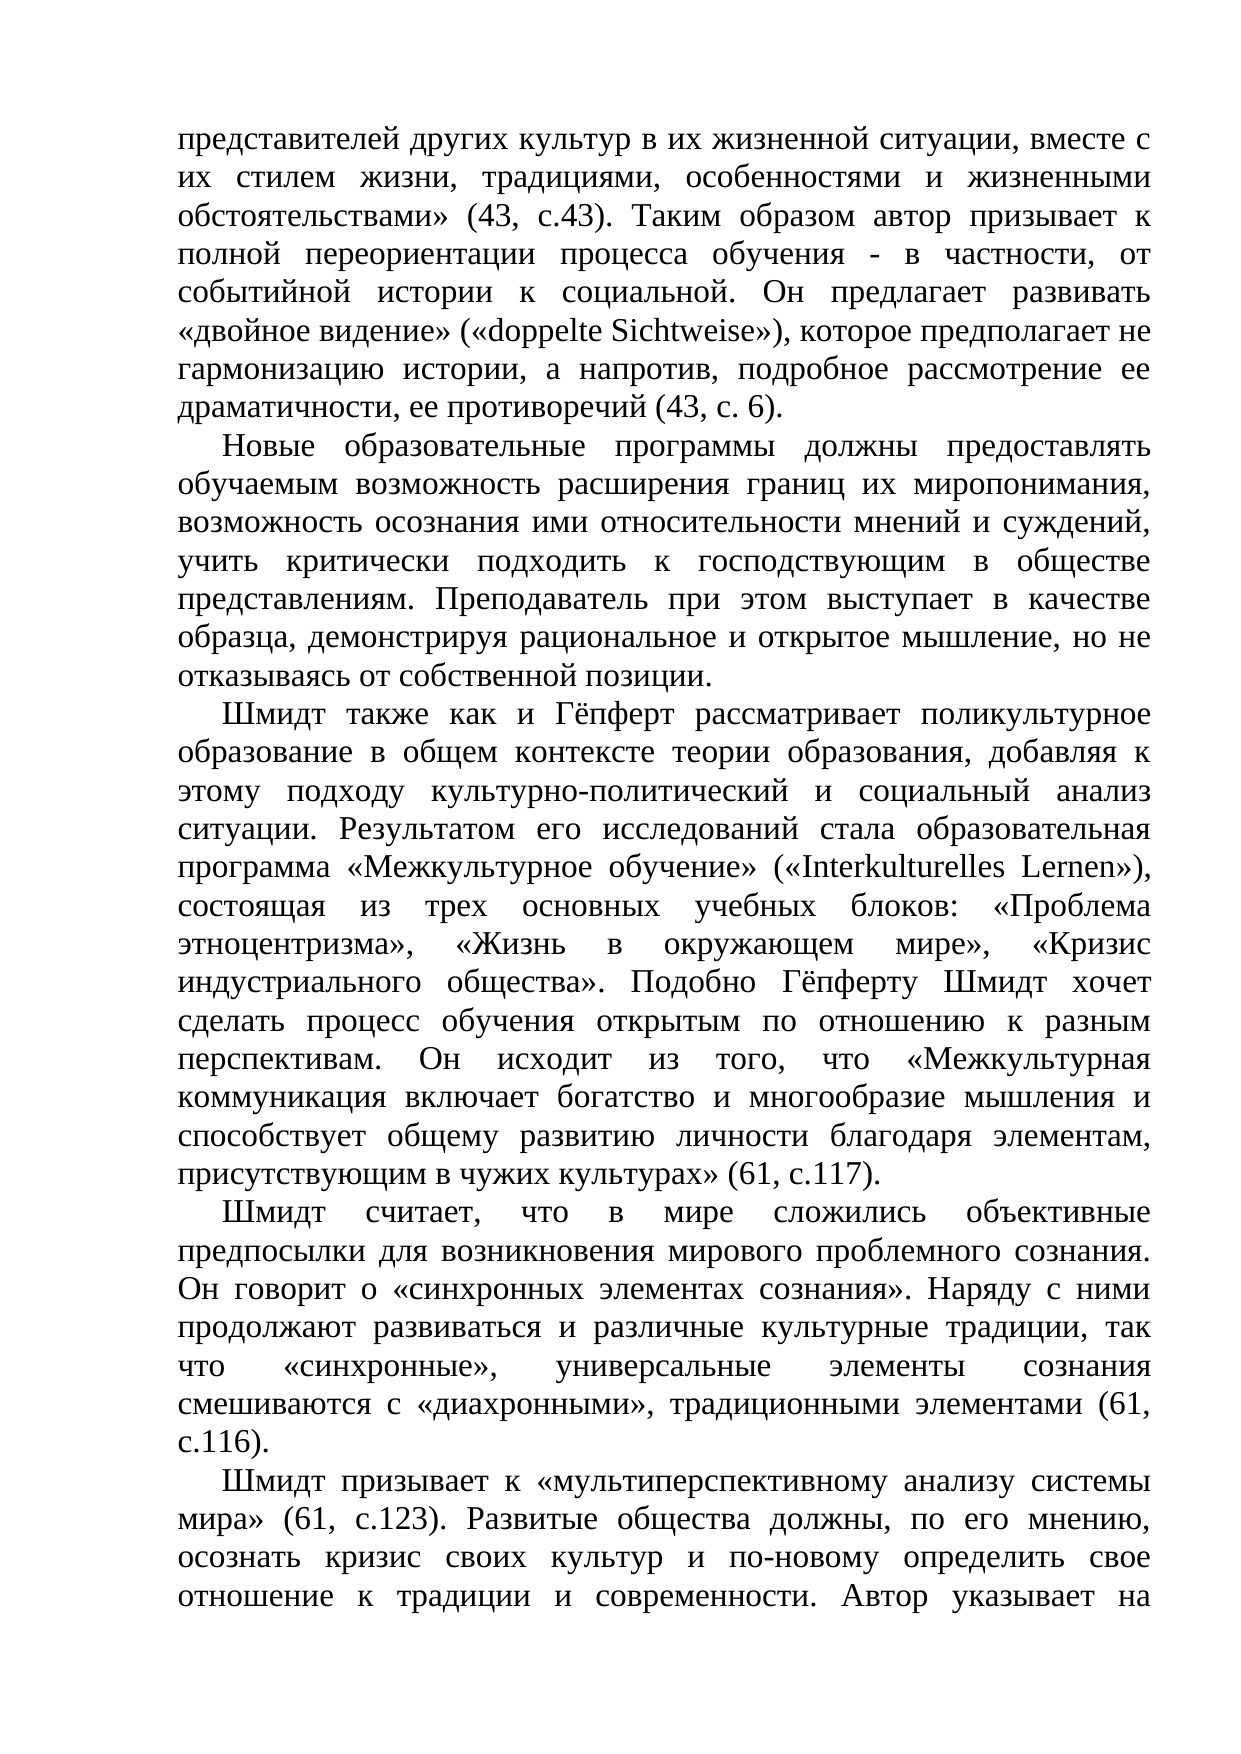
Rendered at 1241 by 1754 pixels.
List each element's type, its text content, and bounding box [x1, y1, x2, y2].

text Новые образовательные программы должны предоставлять обучаемым возможность расширения границ их миропонимания, возможность осознания ими относительности мнений и суждений, учить критически подходить к господствующим в обществе представлениям. Преподаватель при этом выступает в качестве образца, демонстрируя рациональное и открытое мышление, но не отказываясь от собственной позиции. [177, 425, 1152, 693]
text Шмидт также как и Гёпферт рассматривает поликультурное образование в общем контексте теории образования, добавляя к этому подходу культурно-политический и социальный анализ ситуации. Результатом его исследований стала образовательная программа «Межкультурное обучение» («Interkulturelles Lernen»), состоящая из трех основных учебных блоков: «Проблема этноцентризма», «Жизнь в окружающем мире», «Кризис индустриального общества». Подобно Гёпферту Шмидт хочет сделать процесс обучения открытым по отношению к разным перспективам. Он исходит из того, что «Межкультурная коммуникация включает богатство и многообразие мышления и способствует общему развитию личности благодаря элементам, присутствующим в чужих культурах» (61, с.117). [177, 693, 1152, 1191]
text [177, 118, 1152, 425]
text Шмидт считает, что в мире сложились объективные предпосылки для возникновения мирового проблемного сознания. Он говорит о «синхронных элементах сознания». Наряду с ними продолжают развиваться и различные культурные традиции, так что «синхронные», универсальные элементы сознания смешиваются с «диахронными», традиционными элементами (61, с.116). [177, 1191, 1152, 1460]
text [177, 1460, 1152, 1613]
